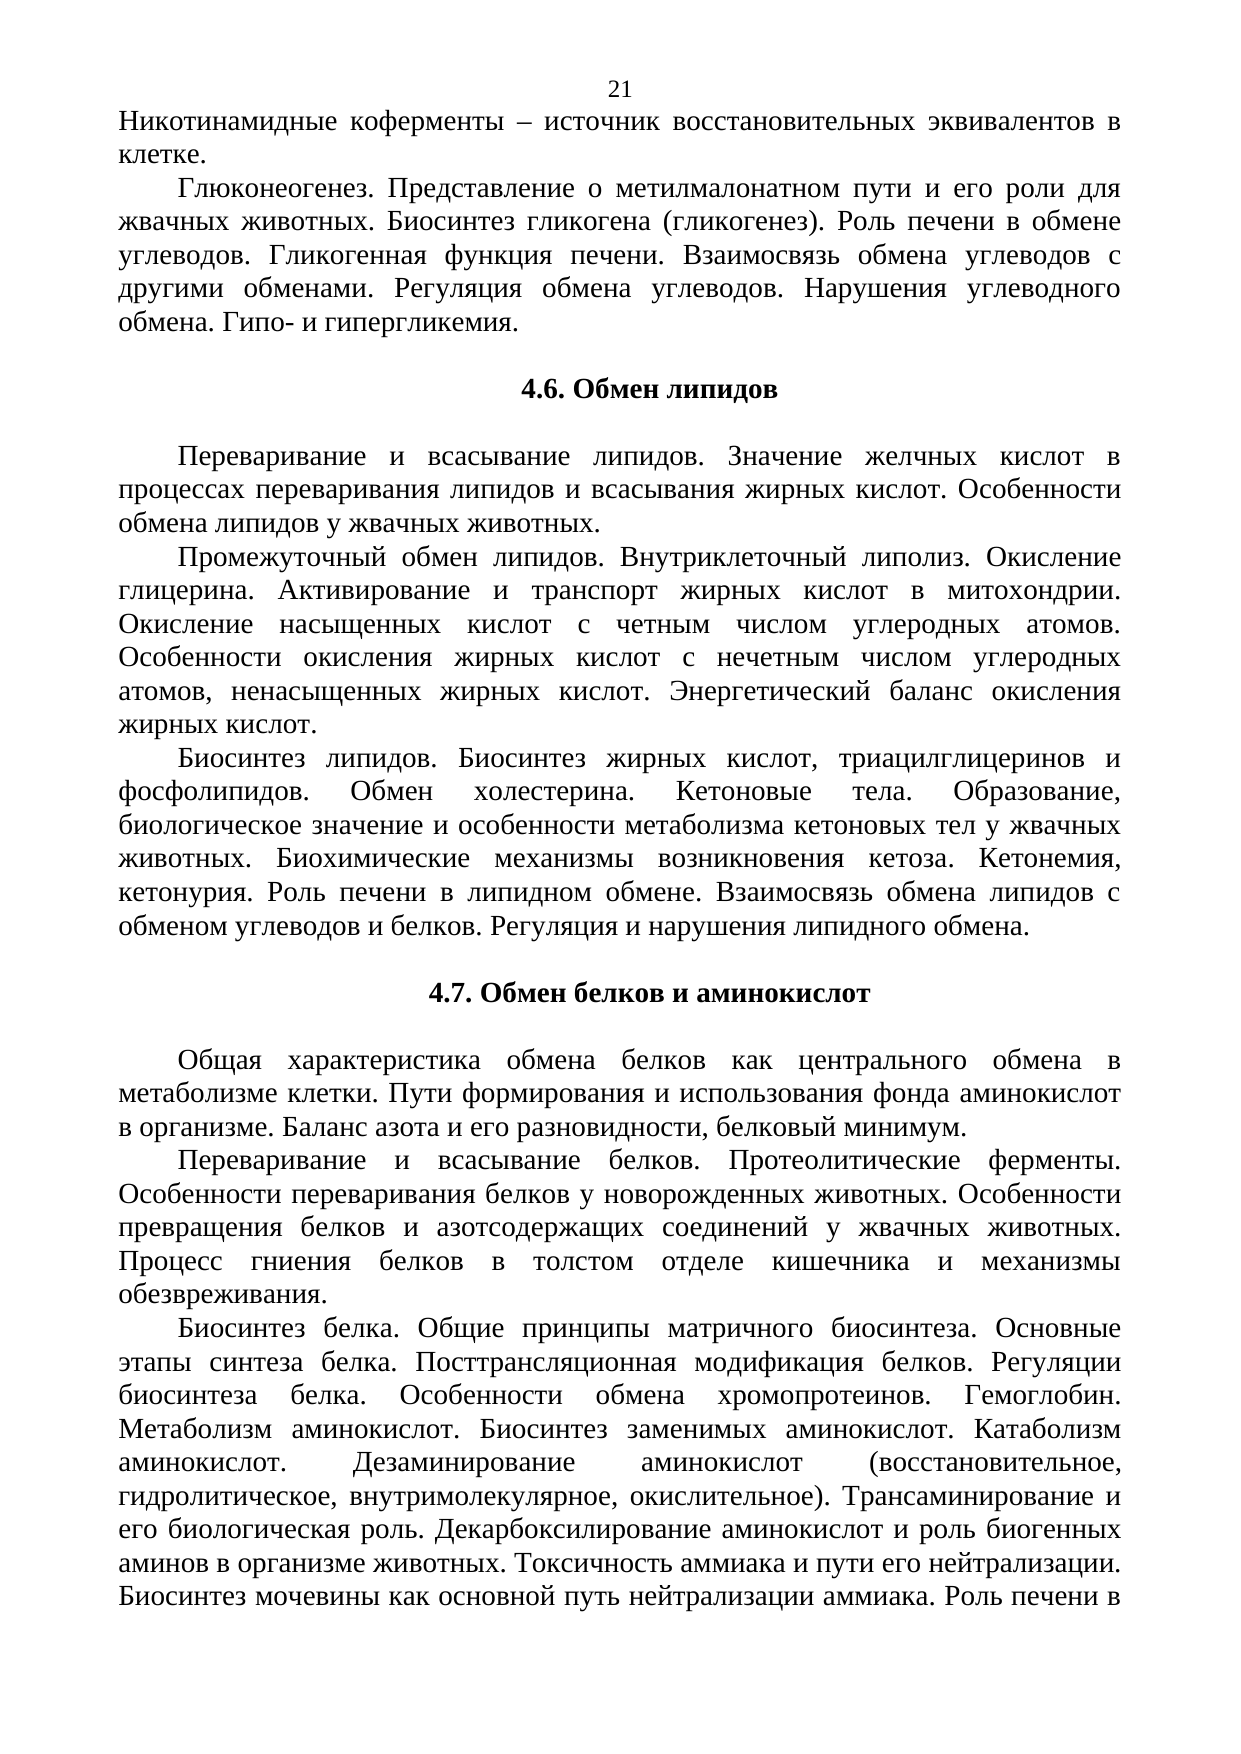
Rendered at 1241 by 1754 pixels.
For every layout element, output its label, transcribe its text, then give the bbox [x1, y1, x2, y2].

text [118, 103, 1122, 170]
text Биосинтез липидов. Биосинтез жирных кислот, триацилглицеринов и фосфолипидов. Обмен холестерина. Кетоновые тела. Образование, биологическое значение и особенности метаболизма кетоновых тел у жвачных животных. Биохимические механизмы возникновения кетоза. Кетонемия, кетонурия. Роль печени в липидном обмене. Взаимосвязь обмена липидов с обменом углеводов и белков. Регуляция и нарушения липидного обмена. [118, 740, 1122, 941]
text Переваривание и всасывание белков. Протеолитические ферменты. Особенности переваривания белков у новорожденных животных. Особенности превращения белков и азотсодержащих соединений у жвачных животных. Процесс гниения белков в толстом отделе кишечника и механизмы обезвреживания. [118, 1142, 1122, 1310]
text Общая характеристика обмена белков как центрального обмена в метаболизме клетки. Пути формирования и использования фонда аминокислот в организме. Баланс азота и его разновидности, белковый минимум. [118, 1042, 1122, 1142]
text Глюконеогенез. Представление о метилмалонатном пути и его роли для жвачных животных. Биосинтез гликогена (гликогенез). Роль печени в обмене углеводов. Гликогенная функция печени. Взаимосвязь обмена углеводов с другими обменами. Регуляция обмена углеводов. Нарушения углеводного обмена. Гипо- и гипергликемия. [118, 170, 1122, 337]
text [118, 1310, 1122, 1612]
text Промежуточный обмен липидов. Внутриклеточный липолиз. Окисление глицерина. Активирование и транспорт жирных кислот в митохондрии. Окисление насыщенных кислот с четным числом углеродных атомов. Особенности окисления жирных кислот с нечетным числом углеродных атомов, ненасыщенных жирных кислот. Энергетический баланс окисления жирных кислот. [118, 539, 1122, 740]
text Переваривание и всасывание липидов. Значение желчных кислот в процессах переваривания липидов и всасывания жирных кислот. Особенности обмена липидов у жвачных животных. [118, 438, 1122, 539]
text 4.7. Обмен белков и аминокислот [118, 975, 1122, 1008]
text 4.6. Обмен липидов [118, 371, 1122, 404]
